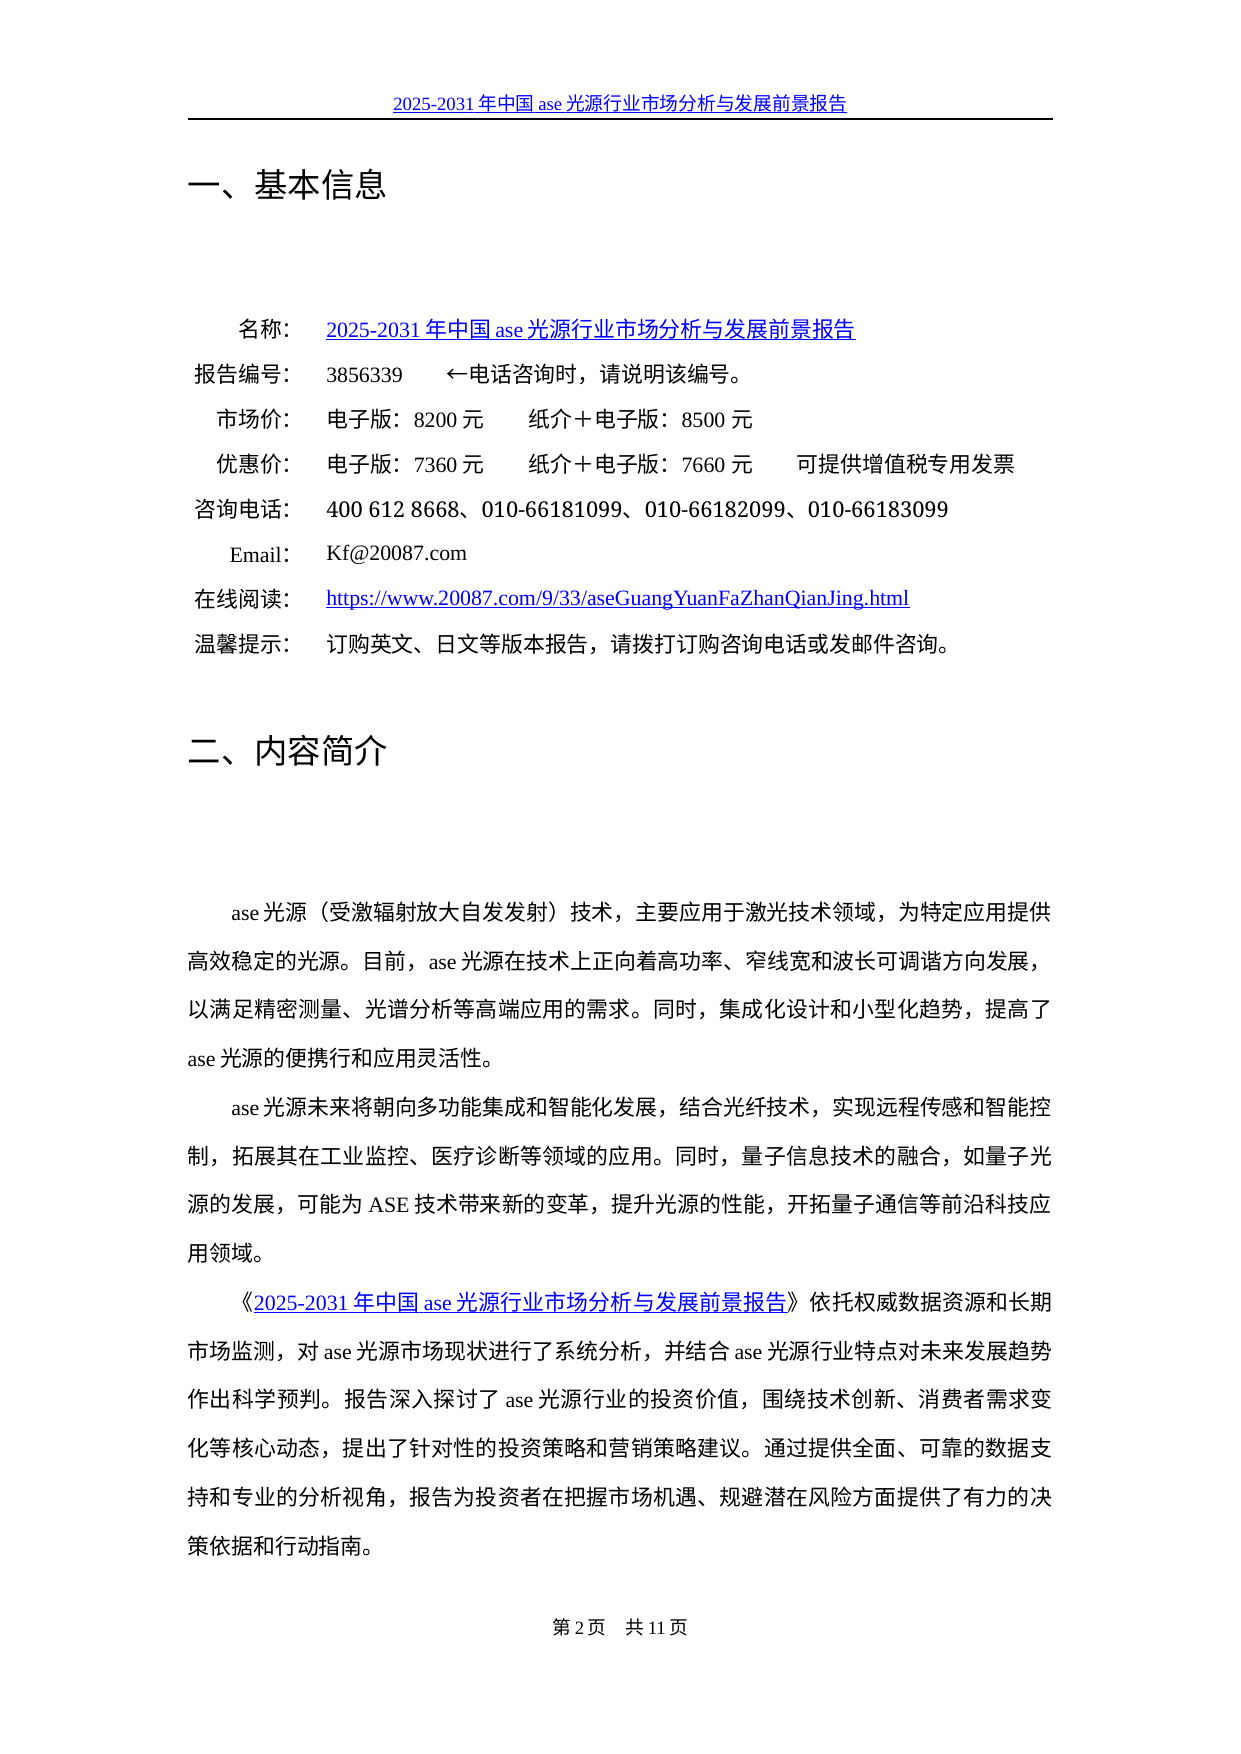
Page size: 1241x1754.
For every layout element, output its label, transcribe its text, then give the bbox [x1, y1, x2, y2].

table_cell 市场价： [167, 402, 315, 447]
table_cell 报告编号： [167, 357, 315, 402]
table_cell 优惠价： [167, 447, 315, 492]
table_cell 温馨提示： [167, 627, 315, 672]
table_cell 400 612 8668、010-66181099、010-66182099、010-66183099 [315, 492, 1073, 537]
table_cell Kf@20087.com [315, 537, 1073, 582]
table_cell 咨询电话： [167, 492, 315, 537]
table_cell 在线阅读： [167, 582, 315, 627]
table_cell Email： [167, 537, 315, 582]
table_header 2025-2031年中国ase光源行业市场分析与发展前景报告 [315, 312, 1073, 357]
table_cell 电子版：7360 元 纸介＋电子版：7660 元 可提供增值税专用发票 [315, 447, 1073, 492]
title 一、基本信息 [187, 150, 1053, 215]
table_cell [315, 582, 1073, 627]
table_cell 电子版：8200 元 纸介＋电子版：8500 元 [315, 402, 1073, 447]
table_cell 3856339 ←电话咨询时，请说明该编号。 [315, 357, 1073, 402]
table_cell 订购英文、日文等版本报告，请拨打订购咨询电话或发邮件咨询。 [315, 627, 1073, 672]
title 二、内容简介 [187, 717, 1053, 782]
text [187, 894, 1053, 1561]
table_header 名称： [167, 312, 315, 357]
